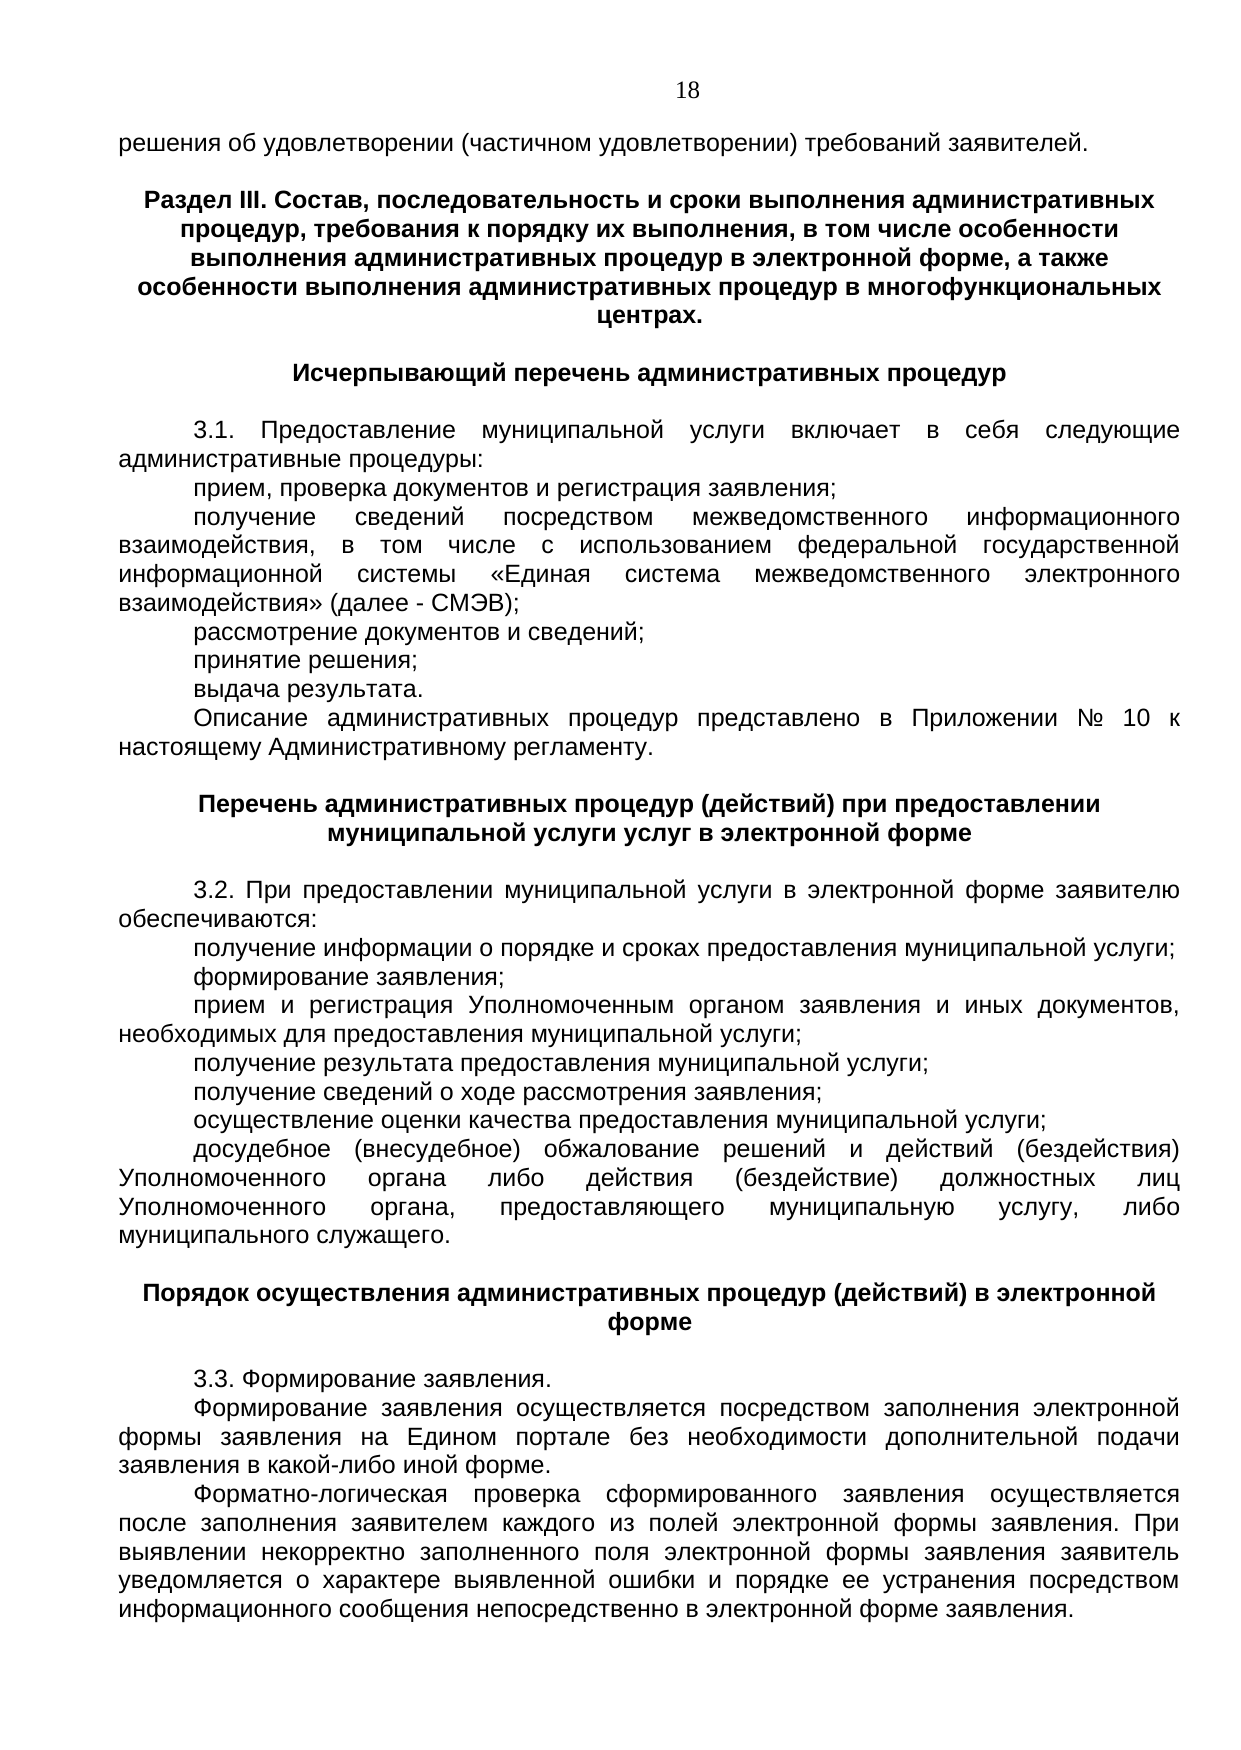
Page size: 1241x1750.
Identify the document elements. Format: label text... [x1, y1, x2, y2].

text Форматно-логическая проверка сформированного заявления осуществляется после заполнения заявителем каждого из полей электронной формы заявления. При выявлении некорректно заполненного поля электронной формы заявления заявитель уведомляется о характере выявленной ошибки и порядке ее устранения посредством информационного сообщения непосредственно в электронной форме заявления. [118, 1479, 1181, 1623]
subtitle Раздел III. Состав, последовательность и сроки выполнения административных процедур, требования к порядку их выполнения, в том числе особенности выполнения административных процедур в электронной форме, а также особенности выполнения административных процедур в многофункциональных центрах. [118, 185, 1181, 329]
text 3.1. Предоставление муниципальной услуги включает в себя следующие административные процедуры: [118, 415, 1181, 473]
text прием, проверка документов и регистрация заявления; [118, 473, 1181, 502]
text Порядок осуществления административных процедур (действий) в электронной форме [118, 1278, 1181, 1335]
text получение сведений о ходе рассмотрения заявления; [118, 1077, 1181, 1105]
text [118, 128, 1181, 157]
subtitle Исчерпывающий перечень административных процедур [118, 358, 1181, 387]
subtitle Перечень административных процедур (действий) при предоставлении [118, 789, 1181, 818]
text Описание административных процедур представлено в Приложении № 10 к настоящему Административному регламенту. [118, 703, 1181, 760]
text получение информации о порядке и сроках предоставления муниципальной услуги; [118, 933, 1181, 962]
text получение результата предоставления муниципальной услуги; [118, 1048, 1181, 1077]
text осуществление оценки качества предоставления муниципальной услуги; [118, 1105, 1181, 1134]
text рассмотрение документов и сведений; [118, 617, 1181, 645]
text выдача результата. [118, 674, 1181, 703]
text Формирование заявления осуществляется посредством заполнения электронной формы заявления на Едином портале без необходимости дополнительной подачи заявления в какой-либо иной форме. [118, 1393, 1181, 1479]
text 3.2. При предоставлении муниципальной услуги в электронной форме заявителю обеспечиваются: [118, 875, 1181, 933]
text принятие решения; [118, 645, 1181, 674]
text получение сведений посредством межведомственного информационного взаимодействия, в том числе с использованием федеральной государственной информационной системы «Единая система межведомственного электронного взаимодействия» (далее - СМЭВ); [118, 502, 1181, 617]
text 3.3. Формирование заявления. [118, 1364, 1181, 1393]
subtitle муниципальной услуги услуг в электронной форме [118, 818, 1181, 847]
text досудебное (внесудебное) обжалование решений и действий (бездействия) Уполномоченного органа либо действия (бездействие) должностных лиц Уполномоченного органа, предоставляющего муниципальную услугу, либо муниципального служащего. [118, 1134, 1181, 1249]
text прием и регистрация Уполномоченным органом заявления и иных документов, необходимых для предоставления муниципальной услуги; [118, 990, 1181, 1048]
text формирование заявления; [118, 962, 1181, 990]
